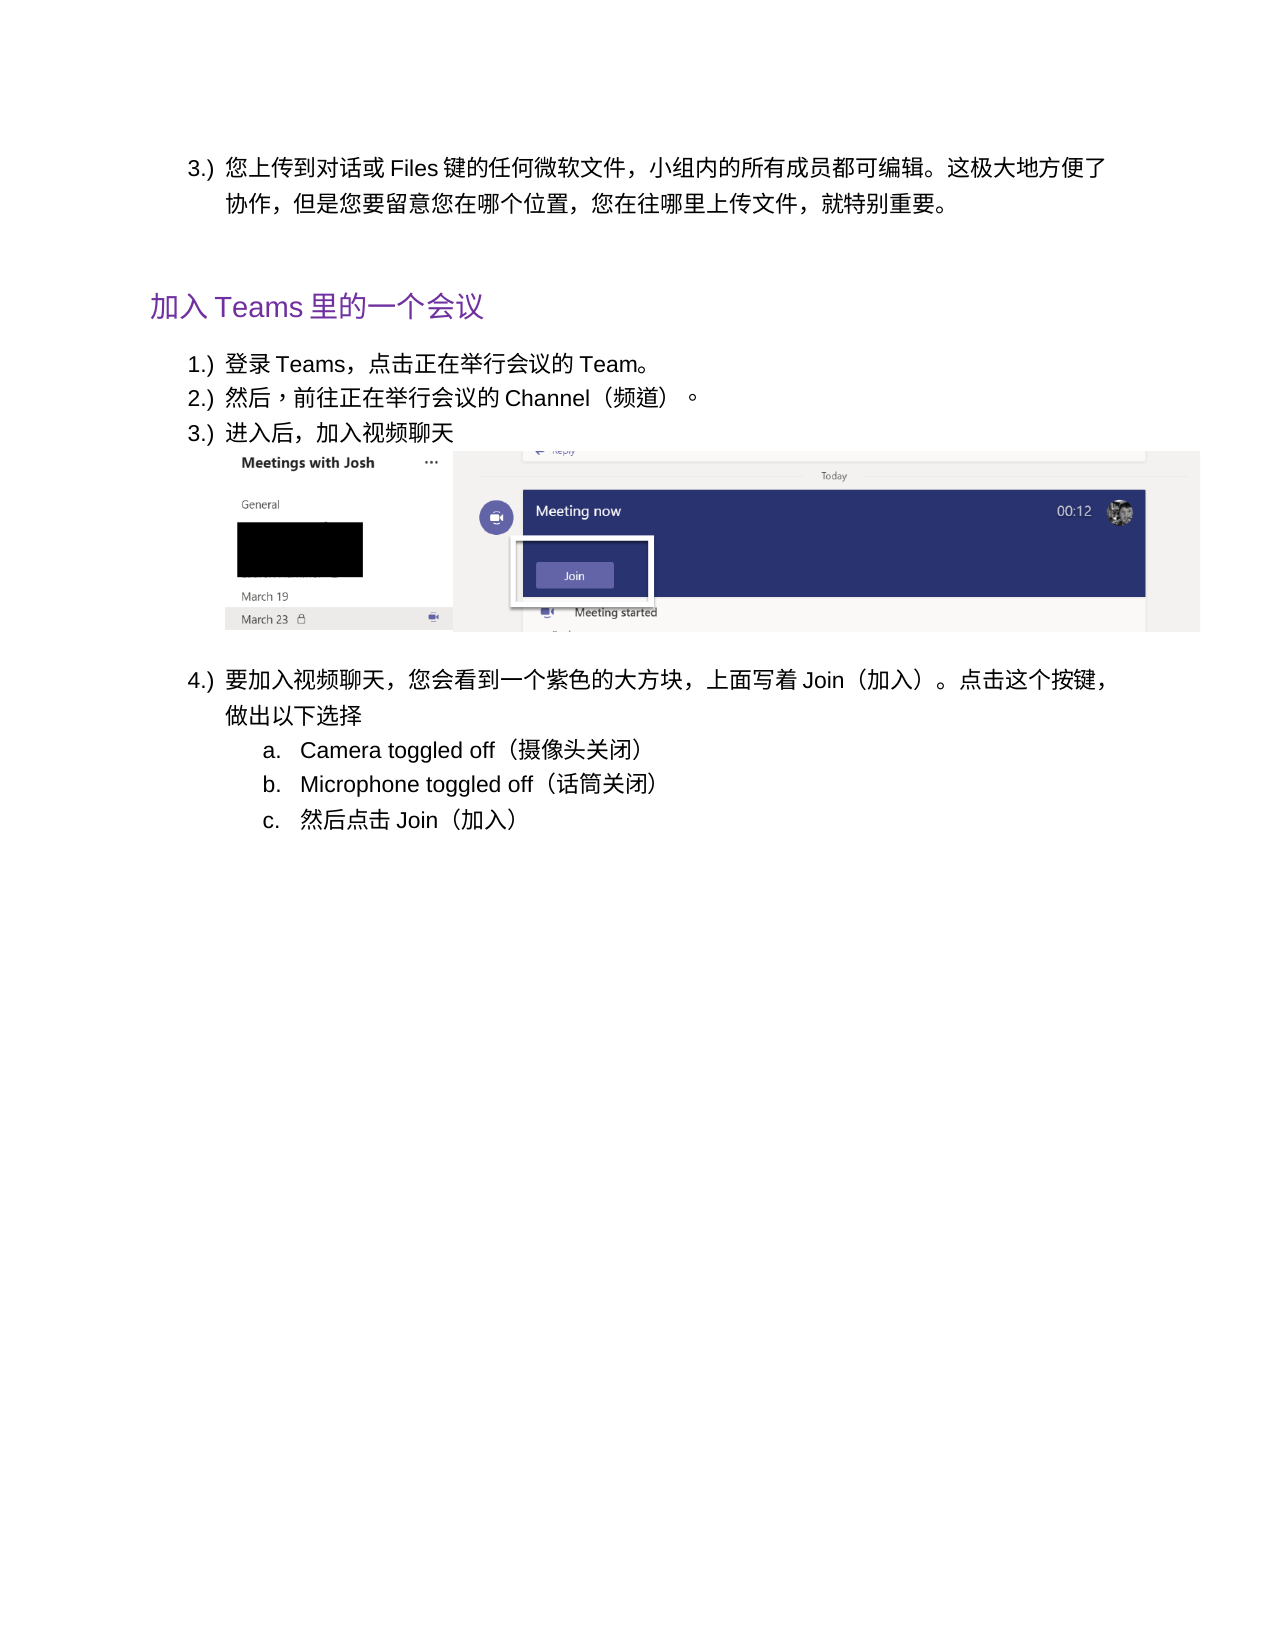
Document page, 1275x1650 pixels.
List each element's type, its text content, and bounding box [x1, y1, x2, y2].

list 登录Teams，点击正在举行会议的Team。 [187, 346, 1125, 379]
list 然后点击Join（加入） [262, 801, 1125, 835]
picture [225, 451, 1200, 632]
text 加入Teams里的一个会议 [150, 283, 1125, 326]
list Camera toggled off（摄像头关闭） [262, 734, 1125, 765]
list Microphone toggled off（话筒关闭） [262, 768, 1125, 799]
list 您上传到对话或Files键的任何微软文件，小组内的所有成员都可编辑。这极大地方便了协作，但是您要留意您在哪个位置，您在往哪里上传文件，就特别重要。 [187, 150, 1125, 219]
list 然后，前往正在举行会议的Channel（频道）。 [187, 382, 1125, 413]
list 要加入视频聊天，您会看到一个紫色的大方块，上面写着Join（加入）。点击这个按键，做出以下选择 [187, 662, 1125, 731]
